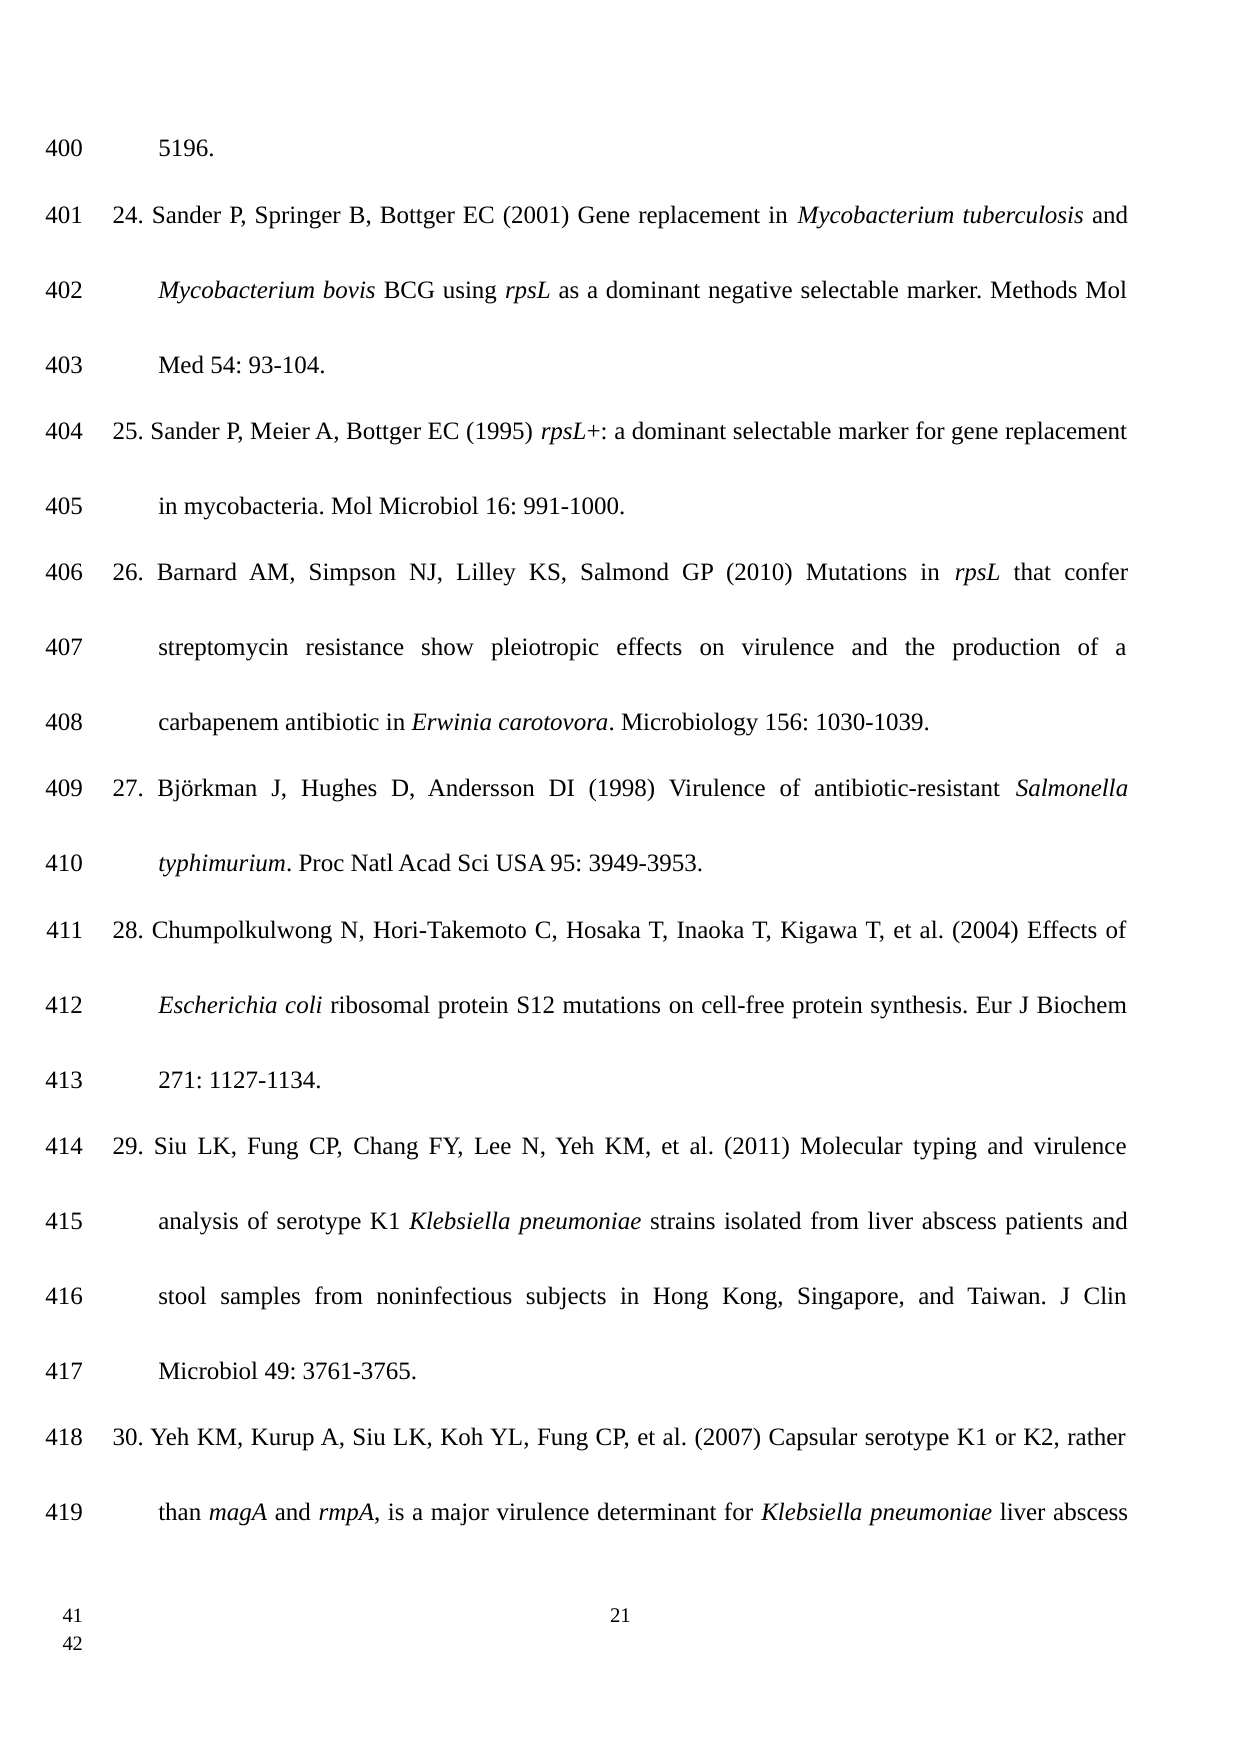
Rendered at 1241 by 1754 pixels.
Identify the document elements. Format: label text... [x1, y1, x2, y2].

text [112, 129, 1128, 167]
text 27. Björkman J, Hughes D, Andersson DI (1998) Virulence of antibiotic-resistant Salmonella typhimurium. Proc Natl Acad Sci USA 95: 3949-3953. [112, 769, 1128, 882]
text 24. Sander P, Springer B, Bottger EC (2001) Gene replacement in Mycobacterium tuberculosis and Mycobacterium bovis BCG using rpsL as a dominant negative selectable marker. Methods Mol Med 54: 93-104. [112, 195, 1128, 383]
text 29. Siu LK, Fung CP, Chang FY, Lee N, Yeh KM, et al. (2011) Molecular typing and virulence analysis of serotype K1 Klebsiella pneumoniae strains isolated from liver abscess patients and stool samples from noninfectious subjects in Hong Kong, Singapore, and Taiwan. J Clin Microbiol 49: 3761-3765. [112, 1127, 1128, 1389]
text 25. Sander P, Meier A, Bottger EC (1995) rpsL+: a dominant selectable marker for gene replacement in mycobacteria. Mol Microbiol 16: 991-1000. [112, 412, 1128, 524]
text 26. Barnard AM, Simpson NJ, Lilley KS, Salmond GP (2010) Mutations in rpsL that confer streptomycin resistance show pleiotropic effects on virulence and the production of a carbapenem antibiotic in Erwinia carotovora. Microbiology 156: 1030-1039. [112, 553, 1128, 740]
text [112, 1418, 1128, 1530]
text 28. Chumpolkulwong N, Hori-Takemoto C, Hosaka T, Inaoka T, Kigawa T, et al. (2004) Effects of Escherichia coli ribosomal protein S12 mutations on cell-free protein synthesis. Eur J Biochem 271: 1127-1134. [112, 910, 1128, 1098]
